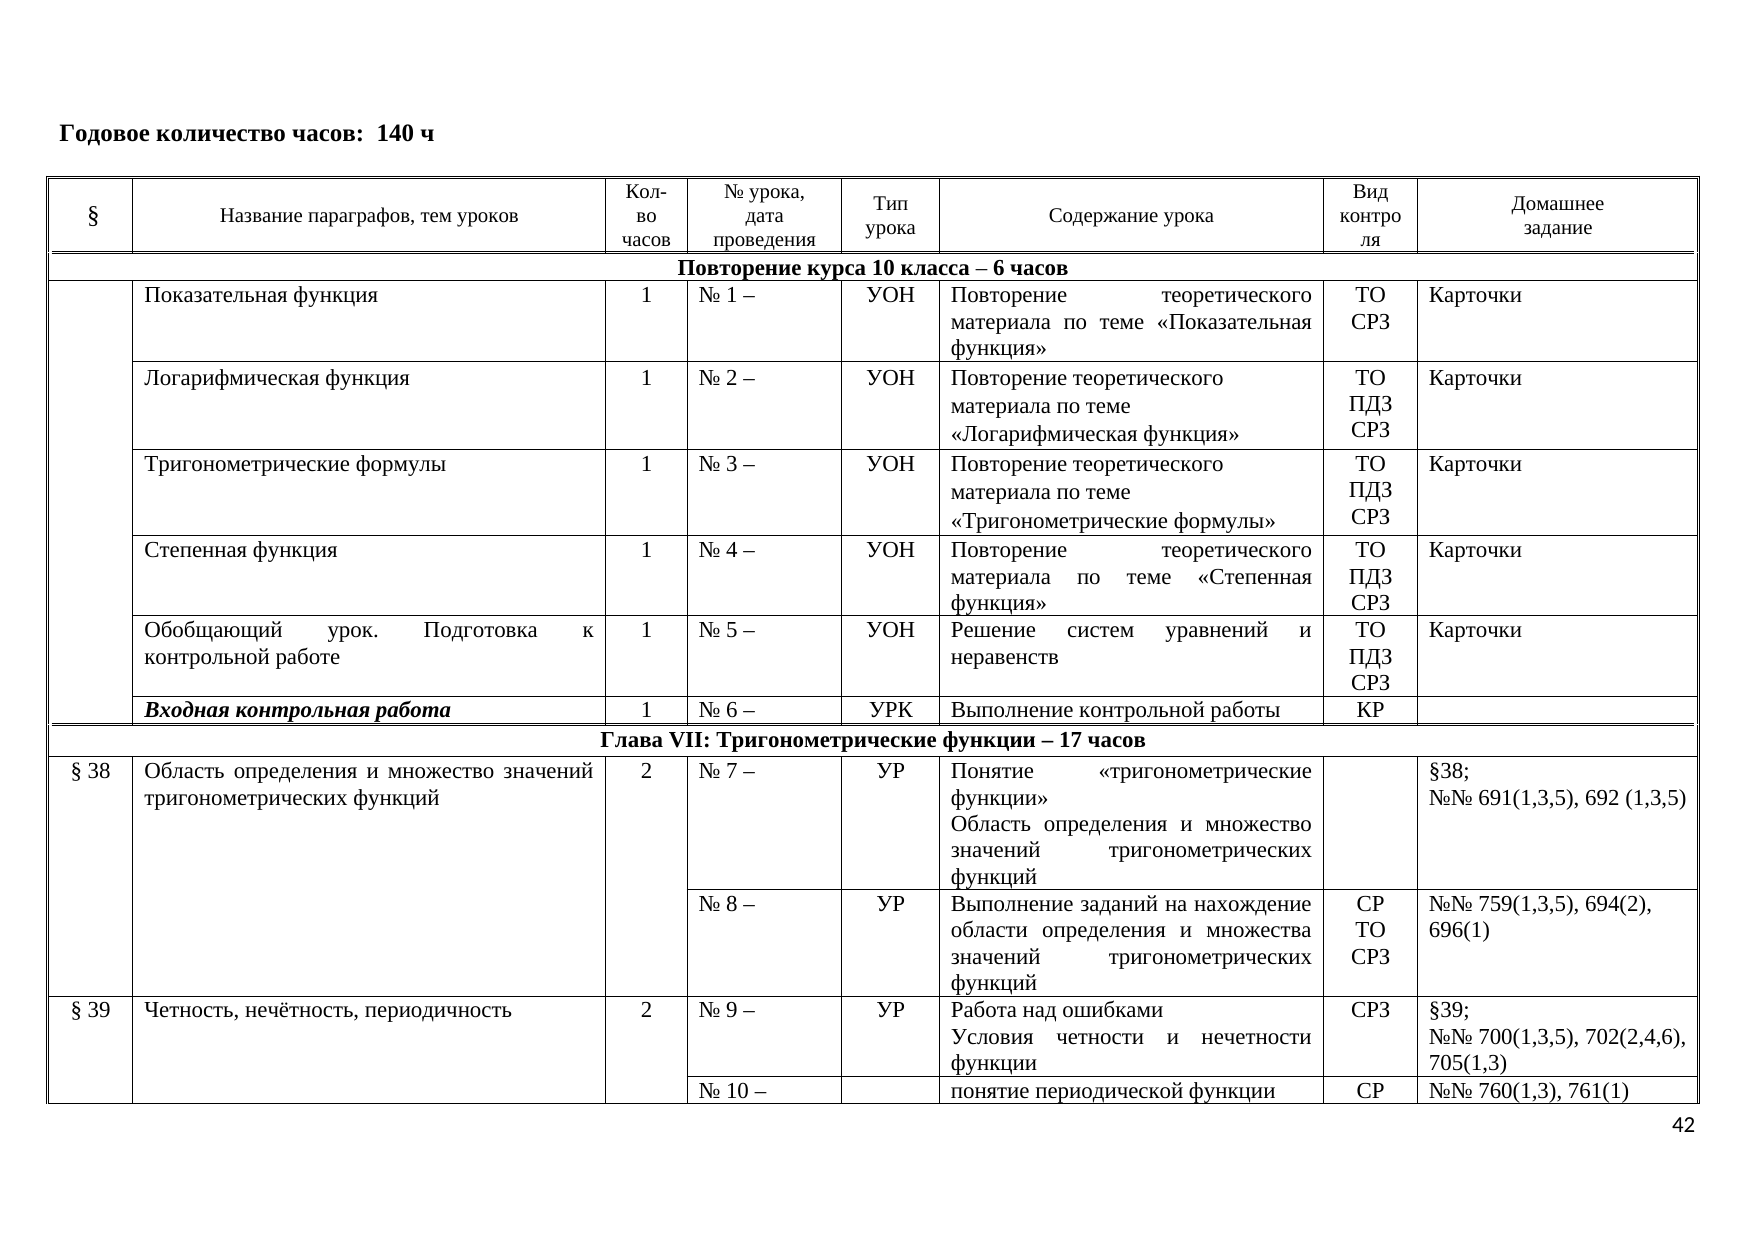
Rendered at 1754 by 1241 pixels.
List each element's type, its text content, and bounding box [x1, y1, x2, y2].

table_cell УРК [842, 697, 939, 723]
table_cell № 7 – [688, 757, 841, 889]
table_cell § 38 [49, 757, 132, 996]
table_cell № 6 – [688, 697, 841, 723]
table_cell Карточки [1418, 450, 1697, 535]
table_header Название параграфов, тем уроков [133, 179, 605, 251]
table_cell Степенная функция [133, 536, 605, 615]
table_cell Повторение теоретического материала по теме «Показательная функция» [940, 281, 1323, 361]
table_cell Обобщающий урок. Подготовка к контрольной работе [133, 616, 605, 696]
table_cell 2 [606, 757, 687, 996]
table_cell СР ТО СРЗ [1324, 1077, 1417, 1103]
table_cell УОН [842, 281, 939, 361]
table_cell Входная контрольная работа [133, 697, 605, 723]
table_cell №№ 760(1,3), 761(1) [1418, 1077, 1697, 1103]
table_cell Четность, нечётность, периодичность [133, 997, 605, 1103]
table_cell УОН [842, 536, 939, 615]
table_cell 1 [606, 450, 687, 535]
table_cell Область определения и множество значений тригонометрических функций [133, 757, 605, 996]
table_cell Понятие «тригонометрические функции» Область определения и множество значений тригонометрических функций [940, 757, 1323, 889]
table_cell §38; №№ 691(1,3,5), 692 (1,3,5) [1418, 757, 1697, 889]
table_cell Показательная функция [133, 281, 605, 361]
table_cell § 39 [49, 997, 132, 1103]
table_cell УР [842, 757, 939, 889]
table_cell КР [1324, 697, 1417, 723]
table_header Кол-во часов [606, 179, 687, 251]
table_header № урока, дата проведения [688, 179, 841, 251]
table_cell [1324, 757, 1417, 889]
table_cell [940, 1077, 1323, 1103]
table_cell СР ТО СРЗ [1324, 890, 1417, 996]
table_cell Логарифмическая функция [133, 362, 605, 449]
table_cell № 2 – [688, 362, 841, 449]
table_cell Глава VII: Тригонометрические функции – 17 часов [48, 723, 1698, 756]
table_cell № 4 – [688, 536, 841, 615]
table_cell §39; №№ 700(1,3,5), 702(2,4,6), 705(1,3) [1418, 997, 1697, 1076]
table_cell УР [842, 997, 939, 1076]
table_cell Карточки [1418, 362, 1697, 449]
table_cell ТО ПДЗ СРЗ [1324, 536, 1417, 615]
table_cell 1 [606, 536, 687, 615]
table_cell Повторение курса 10 класса – 6 часов [48, 251, 1698, 280]
table_cell № 5 – [688, 616, 841, 696]
table_cell № 1 – [688, 281, 841, 361]
table_cell УОН [842, 362, 939, 449]
table_cell №№ 759(1,3,5), 694(2), 696(1) [1418, 890, 1697, 996]
table_header Тип урока [842, 179, 939, 251]
table_cell Решение систем уравнений и неравенств [940, 616, 1323, 696]
text Годовое количество часов: 140 ч [59, 118, 1695, 147]
table_header Домашнее задание [1418, 179, 1697, 251]
table_cell Карточки [1418, 281, 1697, 361]
table_cell № 3 – [688, 450, 841, 535]
table_cell [842, 1077, 939, 1103]
table_cell [1418, 697, 1697, 723]
table_cell 1 [606, 281, 687, 361]
table_cell № 8 – [688, 890, 841, 996]
table_cell [49, 281, 132, 723]
table_cell Повторение теоретического материала по теме «Тригонометрические формулы» [940, 450, 1323, 535]
table_cell ТО СРЗ [1324, 281, 1417, 361]
table_cell Повторение теоретического материала по теме «Степенная функция» [940, 536, 1323, 615]
table_cell УР [842, 890, 939, 996]
table_cell ТО ПДЗ СРЗ [1324, 450, 1417, 535]
table_cell Карточки [1418, 616, 1697, 696]
table_cell 1 [606, 697, 687, 723]
table_cell СРЗ [1324, 997, 1417, 1076]
table_cell Повторение теоретического материала по теме «Логарифмическая функция» [940, 362, 1323, 449]
table_cell 2 [606, 997, 687, 1103]
table_cell Выполнение контрольной работы [940, 697, 1323, 723]
table_cell ТО ПДЗ СРЗ [1324, 616, 1417, 696]
table_cell 1 [606, 362, 687, 449]
table_cell Карточки [1418, 536, 1697, 615]
table_cell Работа над ошибками Условия четности и нечетности функции [940, 997, 1323, 1076]
table_cell Выполнение заданий на нахождение области определения и множества значений тригонометрических функций [940, 890, 1323, 996]
table_header Содержание урока [940, 179, 1323, 251]
table_cell ТО ПДЗ СРЗ [1324, 362, 1417, 449]
table_header Вид контроля [1324, 179, 1417, 251]
table_cell № 10 – [688, 1077, 841, 1103]
table_cell УОН [842, 616, 939, 696]
table_cell УОН [842, 450, 939, 535]
table_cell Тригонометрические формулы [133, 450, 605, 535]
table_cell № 9 – [688, 997, 841, 1076]
table_cell 1 [606, 616, 687, 696]
table_header § [49, 179, 132, 251]
